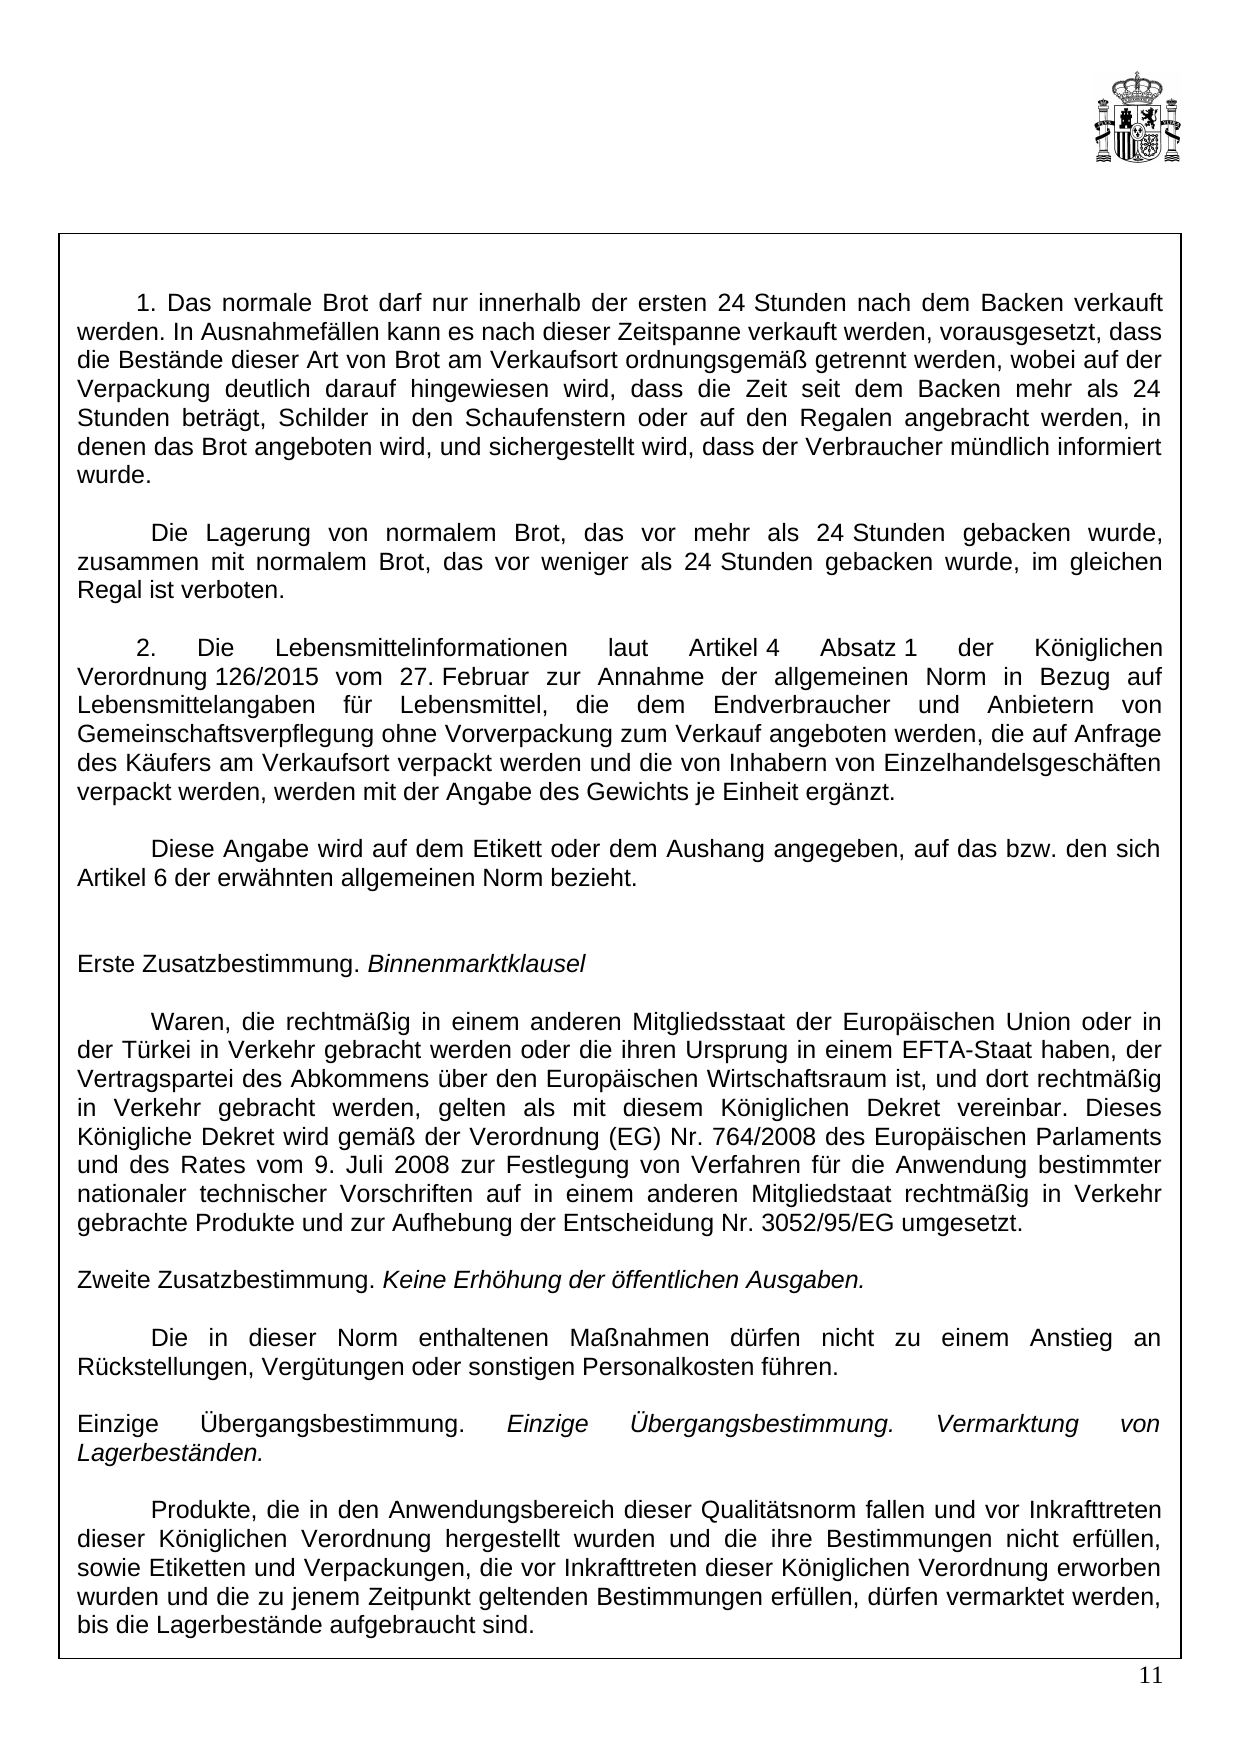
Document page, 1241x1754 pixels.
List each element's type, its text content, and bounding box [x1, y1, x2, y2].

text Diese Angabe wird auf dem Etikett oder dem Aushang angegeben, auf das bzw. den sich Artikel 6 der erwähnten allgemeinen Norm bezieht. [77, 834, 1163, 892]
text Produkte, die in den Anwendungsbereich dieser Qualitätsnorm fallen und vor Inkrafttreten dieser Königlichen Verordnung hergestellt wurden und die ihre Bestimmungen nicht erfüllen, sowie Etiketten und Verpackungen, die vor Inkrafttreten dieser Königlichen Verordnung erworben wurden und die zu jenem Zeitpunkt geltenden Bestimmungen erfüllen, dürfen vermarktet werden, bis die Lagerbestände aufgebraucht sind. [77, 1495, 1163, 1639]
list 2. Die Lebensmittelinformationen laut Artikel 4 Absatz 1 der Königlichen Verordnung 126/2015 vom 27. Februar zur Annahme der allgemeinen Norm in Bezug auf Lebensmittelangaben für Lebensmittel, die dem Endverbraucher und Anbietern von Gemeinschaftsverpflegung ohne Vorverpackung zum Verkauf angeboten werden, die auf Anfrage des Käufers am Verkaufsort verpackt werden und die von Inhabern von Einzelhandelsgeschäften verpackt werden, werden mit der Angabe des Gewichts je Einheit ergänzt. [77, 633, 1163, 805]
text Die Lagerung von normalem Brot, das vor mehr als 24 Stunden gebacken wurde, zusammen mit normalem Brot, das vor weniger als 24 Stunden gebacken wurde, im gleichen Regal ist verboten. [77, 518, 1163, 604]
picture [1093, 71, 1182, 164]
text Zweite Zusatzbestimmung. Keine Erhöhung der öffentlichen Ausgaben. [77, 1265, 1163, 1294]
text Die in dieser Norm enthaltenen Maßnahmen dürfen nicht zu einem Anstieg an Rückstellungen, Vergütungen oder sonstigen Personalkosten führen. [77, 1323, 1163, 1380]
list 1. Das normale Brot darf nur innerhalb der ersten 24 Stunden nach dem Backen verkauft werden. In Ausnahmefällen kann es nach dieser Zeitspanne verkauft werden, vorausgesetzt, dass die Bestände dieser Art von Brot am Verkaufsort ordnungsgemäß getrennt werden, wobei auf der Verpackung deutlich darauf hingewiesen wird, dass die Zeit seit dem Backen mehr als 24 Stunden beträgt, Schilder in den Schaufenstern oder auf den Regalen angebracht werden, in denen das Brot angeboten wird, und sichergestellt wird, dass der Verbraucher mündlich informiert wurde. [77, 288, 1163, 489]
text Erste Zusatzbestimmung. Binnenmarktklausel [77, 949, 1163, 978]
text Einzige Übergangsbestimmung. Einzige Übergangsbestimmung. Vermarktung von Lagerbeständen. [77, 1409, 1163, 1467]
text Waren, die rechtmäßig in einem anderen Mitgliedsstaat der Europäischen Union oder in der Türkei in Verkehr gebracht werden oder die ihren Ursprung in einem EFTA-Staat haben, der Vertragspartei des Abkommens über den Europäischen Wirtschaftsraum ist, und dort rechtmäßig in Verkehr gebracht werden, gelten als mit diesem Königlichen Dekret vereinbar. Dieses Königliche Dekret wird gemäß der Verordnung (EG) Nr. 764/2008 des Europäischen Parlaments und des Rates vom 9. Juli 2008 zur Festlegung von Verfahren für die Anwendung bestimmter nationaler technischer Vorschriften auf in einem anderen Mitgliedstaat rechtmäßig in Verkehr gebrachte Produkte und zur Aufhebung der Entscheidung Nr. 3052/95/EG umgesetzt. [77, 1007, 1163, 1237]
